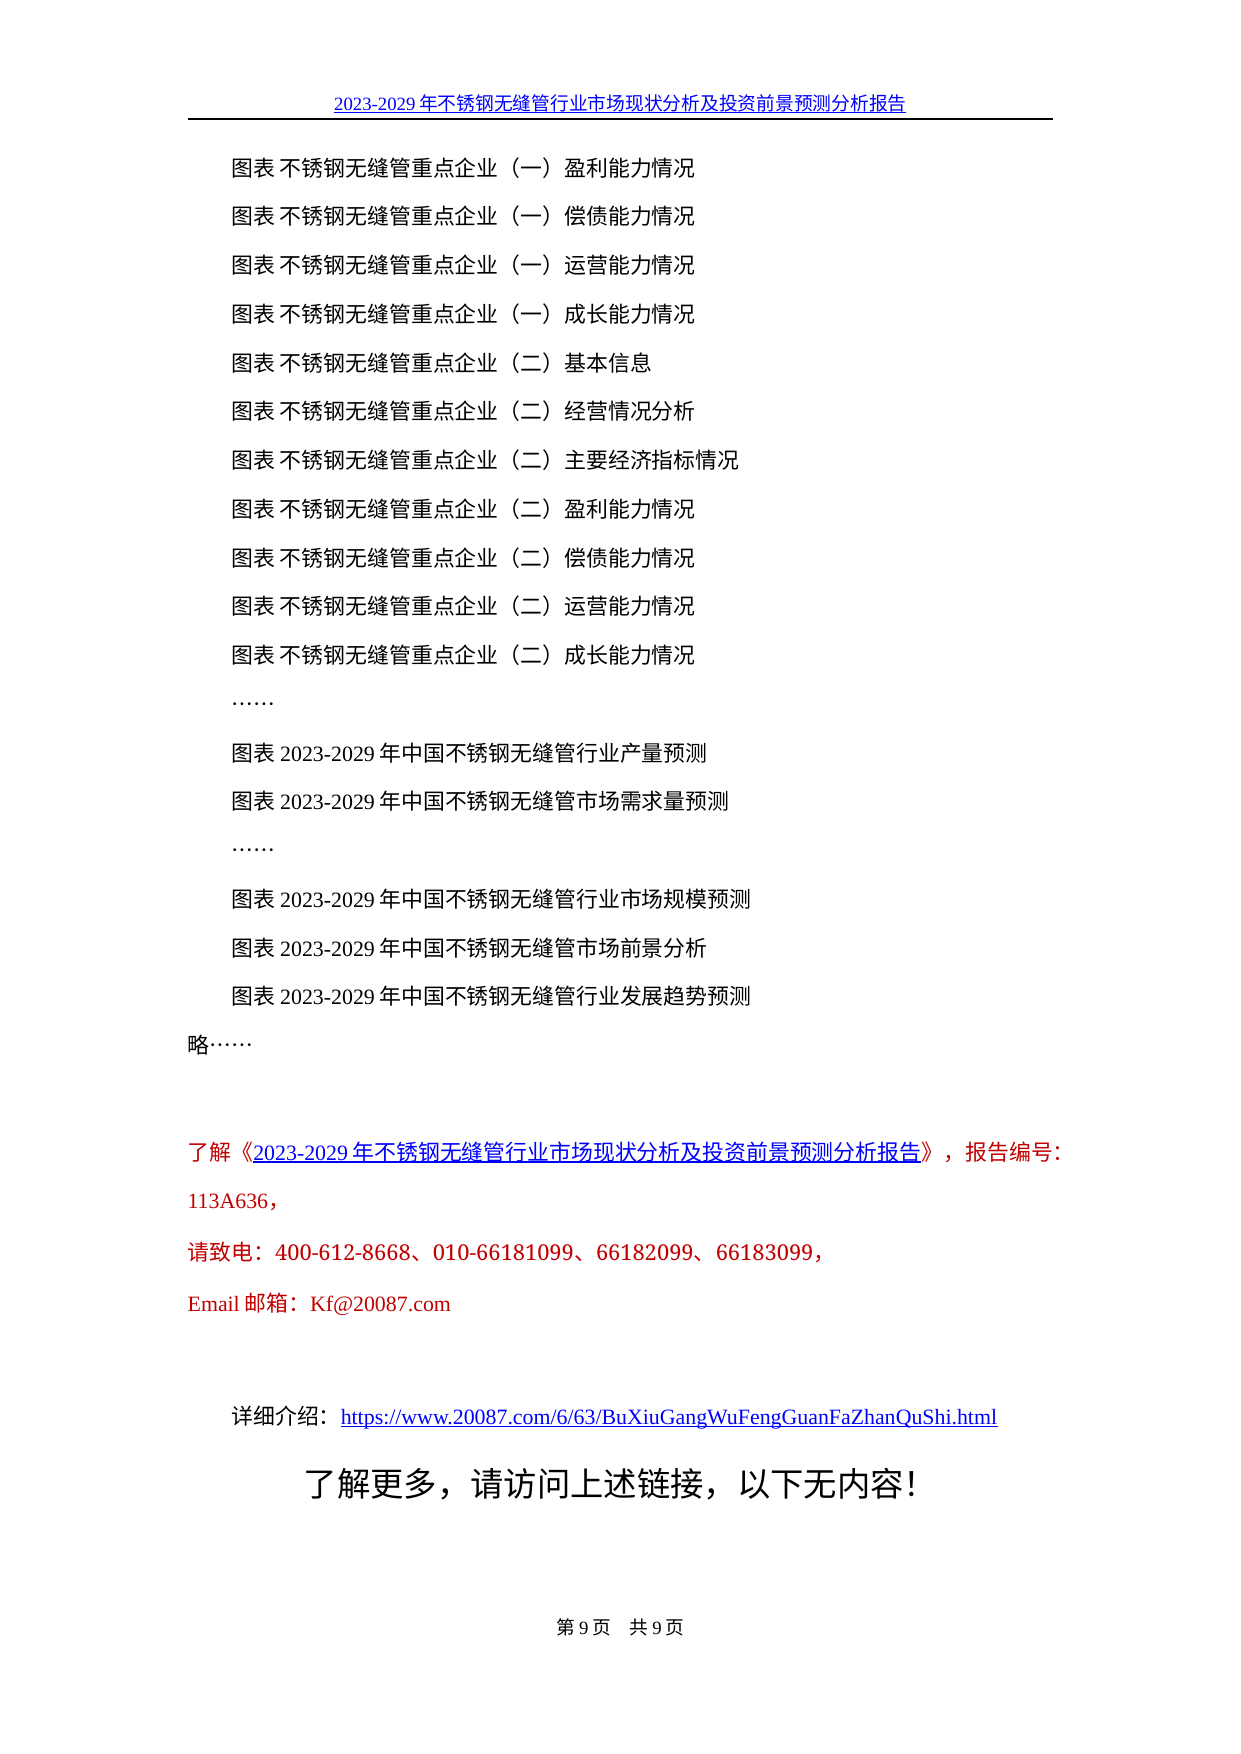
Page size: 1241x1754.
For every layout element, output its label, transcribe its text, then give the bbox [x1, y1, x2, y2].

text 详细介绍：https://www.20087.com/6/63/BuXiuGangWuFengGuanFaZhanQuShi.html [187, 1399, 1053, 1431]
text Email邮箱：Kf@20087.com [187, 1286, 1053, 1318]
text 请致电：400-612-8668、010-66181099、66182099、66183099， [187, 1234, 1053, 1267]
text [187, 150, 1053, 1060]
text 了解《2023-2029年不锈钢无缝管行业市场现状分析及投资前景预测分析报告》，报告编号：113A636， [187, 1134, 1053, 1215]
title 了解更多，请访问上述链接，以下无内容！ [187, 1449, 1053, 1514]
